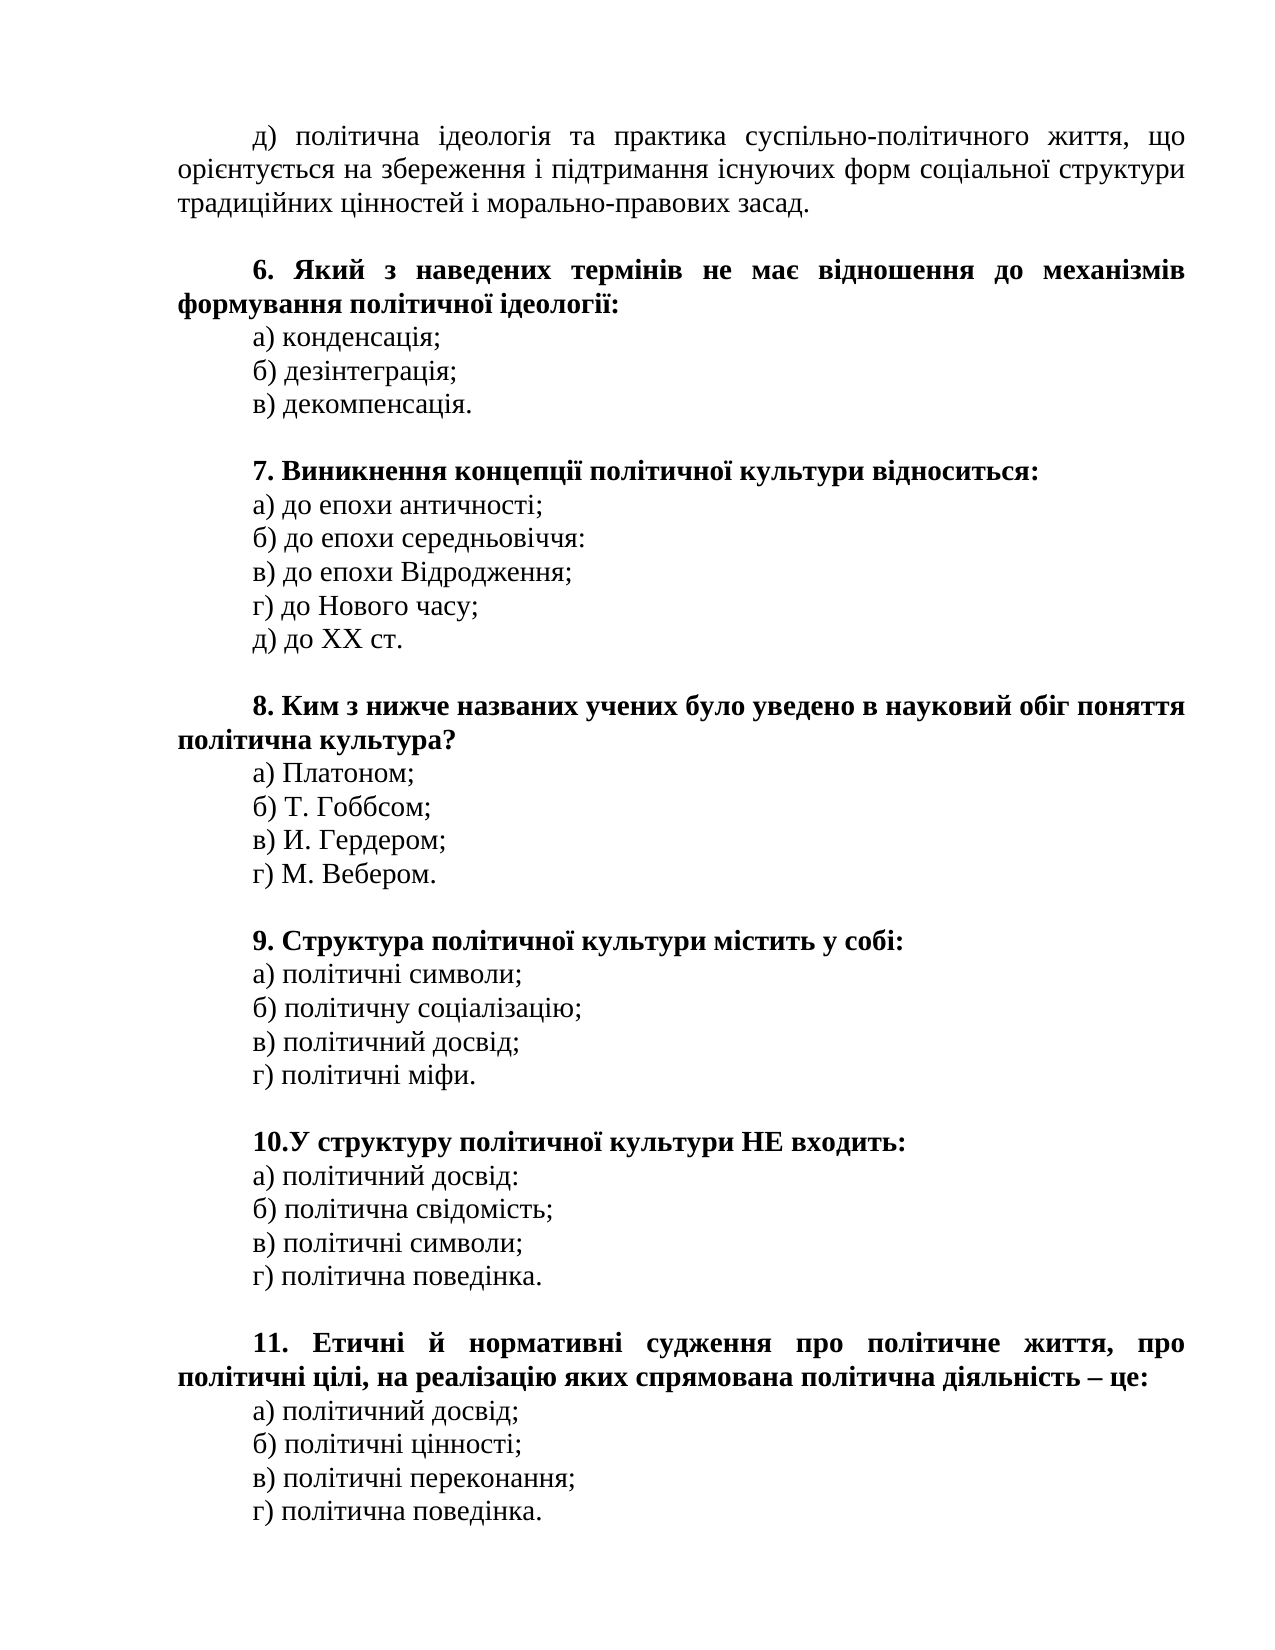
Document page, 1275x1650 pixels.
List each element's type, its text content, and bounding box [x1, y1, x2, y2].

text в) політичні символи; [177, 1225, 1186, 1258]
text б) політичні цінності; [177, 1426, 1186, 1460]
text г) політична поведінка. [177, 1258, 1186, 1292]
text г) політичні міфи. [177, 1057, 1186, 1091]
text а) Платоном; [177, 755, 1186, 789]
text г) до Нового часу; [177, 588, 1186, 621]
text а) політичний досвід: [177, 1158, 1186, 1191]
text б) до епохи середньовіччя: [177, 521, 1186, 554]
text 8. Ким з нижче названих учених було уведено в науковий обіг поняття політична культура? [177, 688, 1186, 755]
text д) політична ідеологія та практика суспільно-політичного життя, що орієнтується на збереження і підтримання існуючих форм соціальної структури традиційних цінностей і морально-правових засад. [177, 118, 1186, 219]
text 9. Структура політичної культури містить у собі: [177, 923, 1186, 957]
text д) до XX ст. [177, 621, 1186, 655]
text в) декомпенсація. [177, 386, 1186, 420]
text 10.У структуру політичної культури НЕ входить: [177, 1124, 1186, 1158]
text б) Т. Гоббсом; [177, 789, 1186, 822]
text а) конденсація; [177, 319, 1186, 353]
text г) політична поведінка. [177, 1493, 1186, 1527]
text б) дезінтеграція; [177, 353, 1186, 386]
text в) до епохи Відродження; [177, 554, 1186, 588]
text 11. Етичні й нормативні судження про політичне життя, про політичні цілі, на реалізацію яких спрямована політична діяльність – це: [177, 1326, 1186, 1393]
text б) політична свідомість; [177, 1191, 1186, 1225]
text в) політичні переконання; [177, 1460, 1186, 1493]
text г) М. Вебером. [177, 856, 1186, 889]
text 7. Виникнення концепції політичної культури відноситься: [177, 453, 1186, 487]
text а) до епохи античності; [177, 487, 1186, 521]
text а) політичні символи; [177, 957, 1186, 990]
text в) И. Гердером; [177, 822, 1186, 856]
text а) політичний досвід; [177, 1393, 1186, 1426]
text 6. Який з наведених термінів не має відношення до механізмів формування політичної ідеології: [177, 252, 1186, 319]
text б) політичну соціалізацію; [177, 990, 1186, 1024]
text в) політичний досвід; [177, 1024, 1186, 1057]
